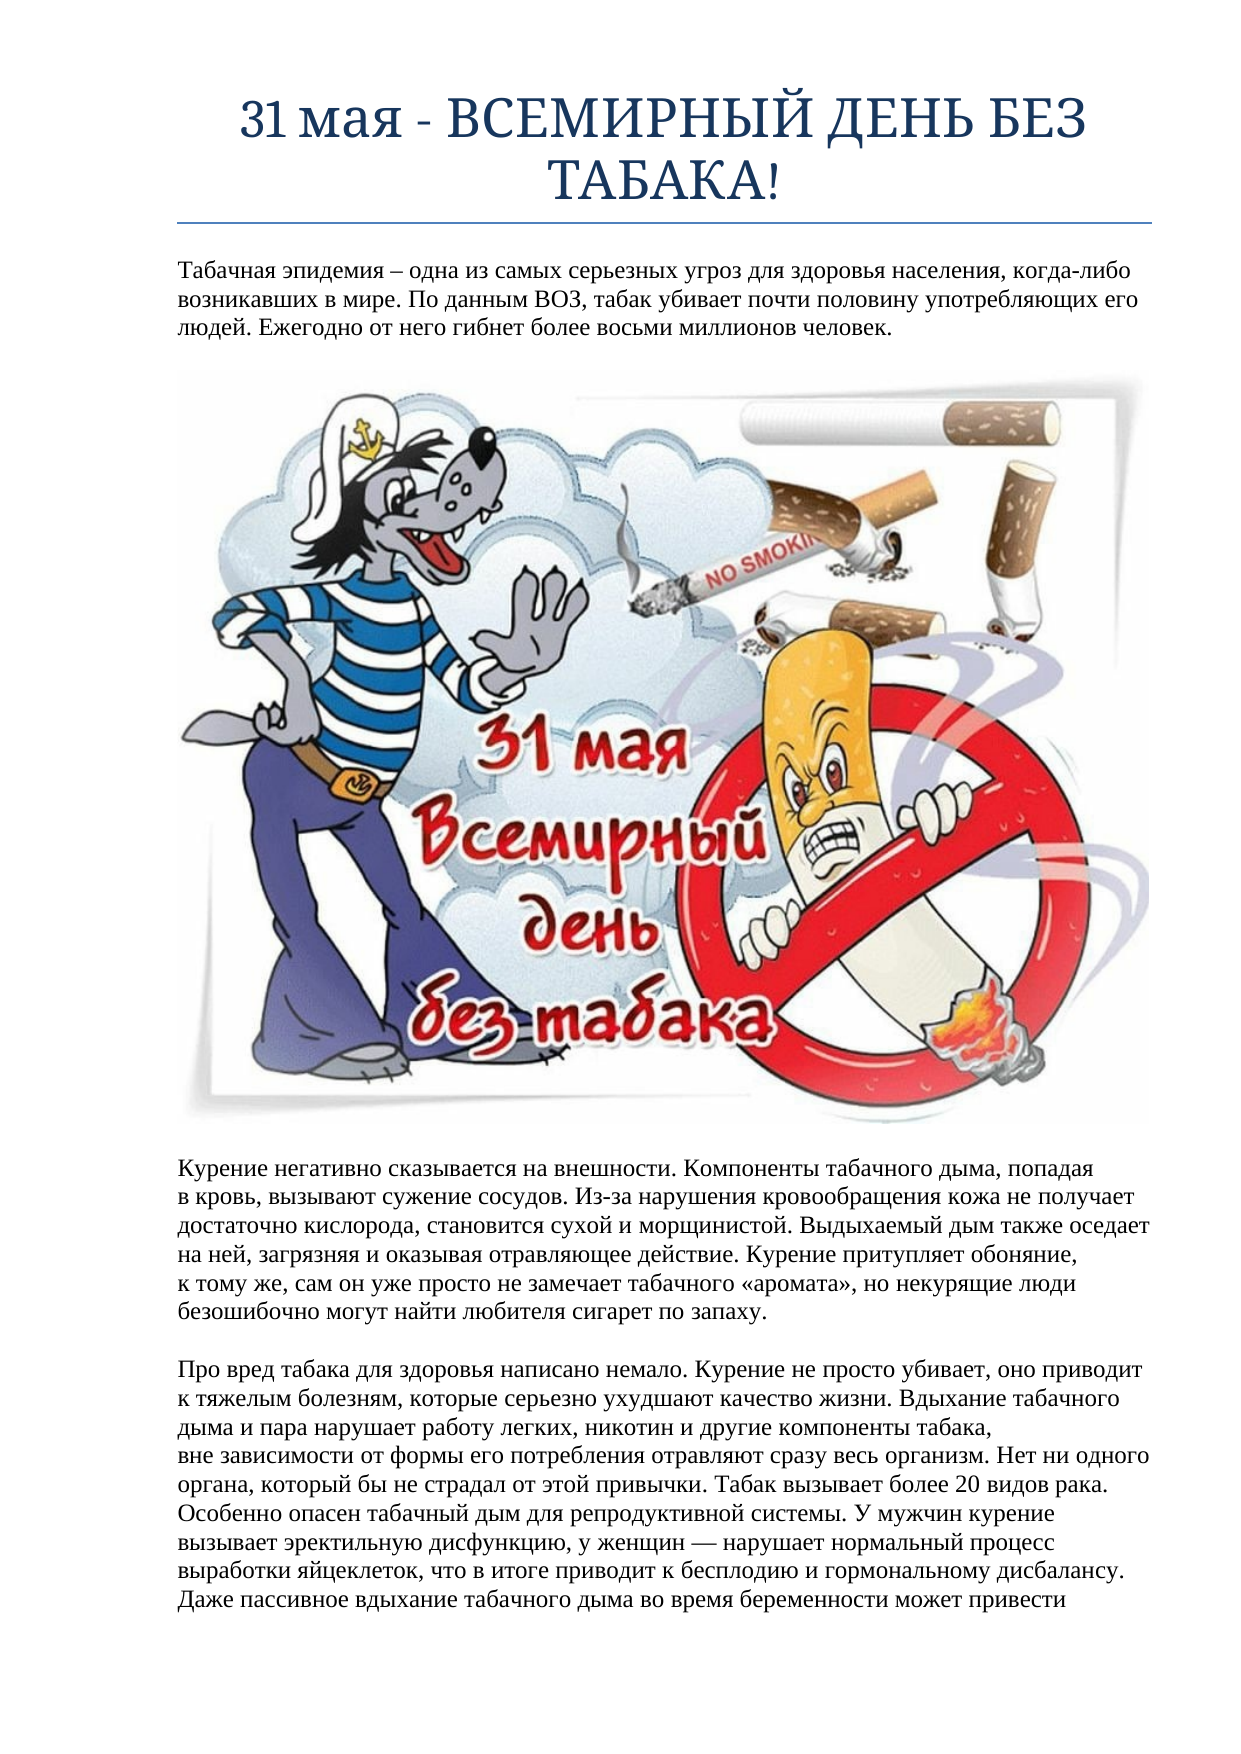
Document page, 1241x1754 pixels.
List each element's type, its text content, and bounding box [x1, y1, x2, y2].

picture [177, 370, 1149, 1124]
title 31 мая - ВСЕМИРНЫЙ ДЕНЬ БЕЗ ТАБАКА! [177, 89, 1152, 222]
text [177, 1354, 1152, 1613]
text Курение негативно сказывается на внешности. Компоненты табачного дыма, попадая в кровь, вызывают сужение сосудов. Из-за нарушения кровообращения кожа не получает достаточно кислорода, становится сухой и морщинистой. Выдыхаемый дым также оседает на ней, загрязняя и оказывая отравляющее действие. Курение притупляет обоняние, к тому же, сам он уже просто не замечает табачного «аромата», но некурящие люди безошибочно могут найти любителя сигарет по запаху. [177, 1153, 1152, 1325]
text Табачная эпидемия – одна из самых серьезных угроз для здоровья населения, когда-либо возникавших в мире. По данным ВОЗ, табак убивает почти половину употребляющих его людей. Ежегодно от него гибнет более восьми миллионов человек. [177, 255, 1152, 341]
